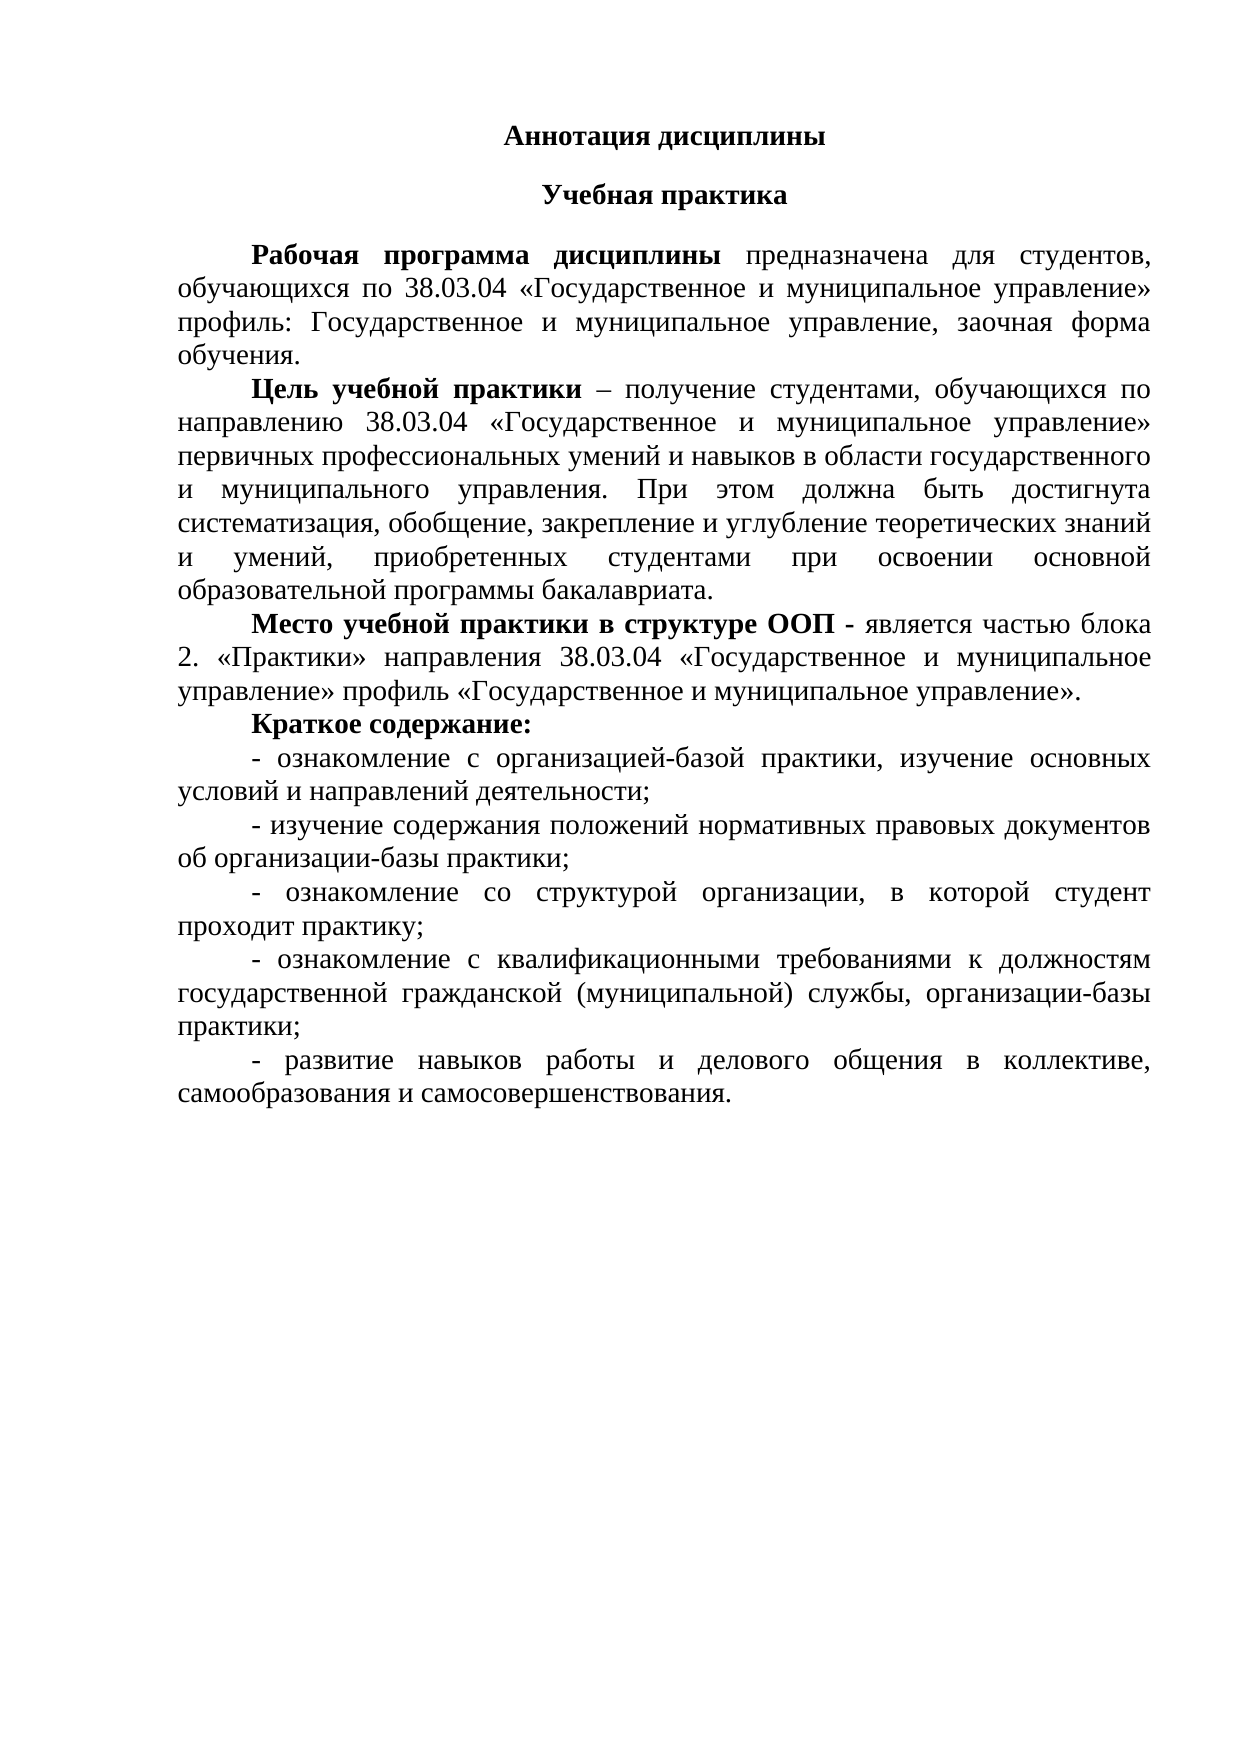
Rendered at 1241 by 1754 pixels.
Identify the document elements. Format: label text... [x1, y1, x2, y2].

text - развитие навыков работы и делового общения в коллективе, самообразования и самосовершенствования. [177, 1042, 1152, 1109]
text Рабочая программа дисциплины предназначена для студентов, обучающихся по 38.03.04 «Государственное и муниципальное управление» профиль: Государственное и муниципальное управление, заочная форма обучения. [177, 237, 1152, 371]
text - ознакомление со структурой организации, в которой студент проходит практику; [177, 874, 1152, 941]
text Место учебной практики в структуре ООП - является частью блока 2. «Практики» направления 38.03.04 «Государственное и муниципальное управление» профиль «Государственное и муниципальное управление». [177, 606, 1152, 706]
text - ознакомление с организацией-базой практики, изучение основных условий и направлений деятельности; [177, 740, 1152, 807]
text Аннотация дисциплины [177, 118, 1152, 152]
text Цель учебной практики – получение студентами, обучающихся по направлению 38.03.04 «Государственное и муниципальное управление» первичных профессиональных умений и навыков в области государственного и муниципального управления. При этом должна быть достигнута систематизация, обобщение, закрепление и углубление теоретических знаний и умений, приобретенных студентами при освоении основной образовательной программы бакалавриата. [177, 371, 1152, 606]
text Учебная практика [177, 177, 1152, 211]
text - ознакомление с квалификационными требованиями к должностям государственной гражданской (муниципальной) службы, организации-базы практики; [177, 941, 1152, 1042]
text Краткое содержание: [177, 706, 1152, 740]
text - изучение содержания положений нормативных правовых документов об организации-базы практики; [177, 807, 1152, 874]
